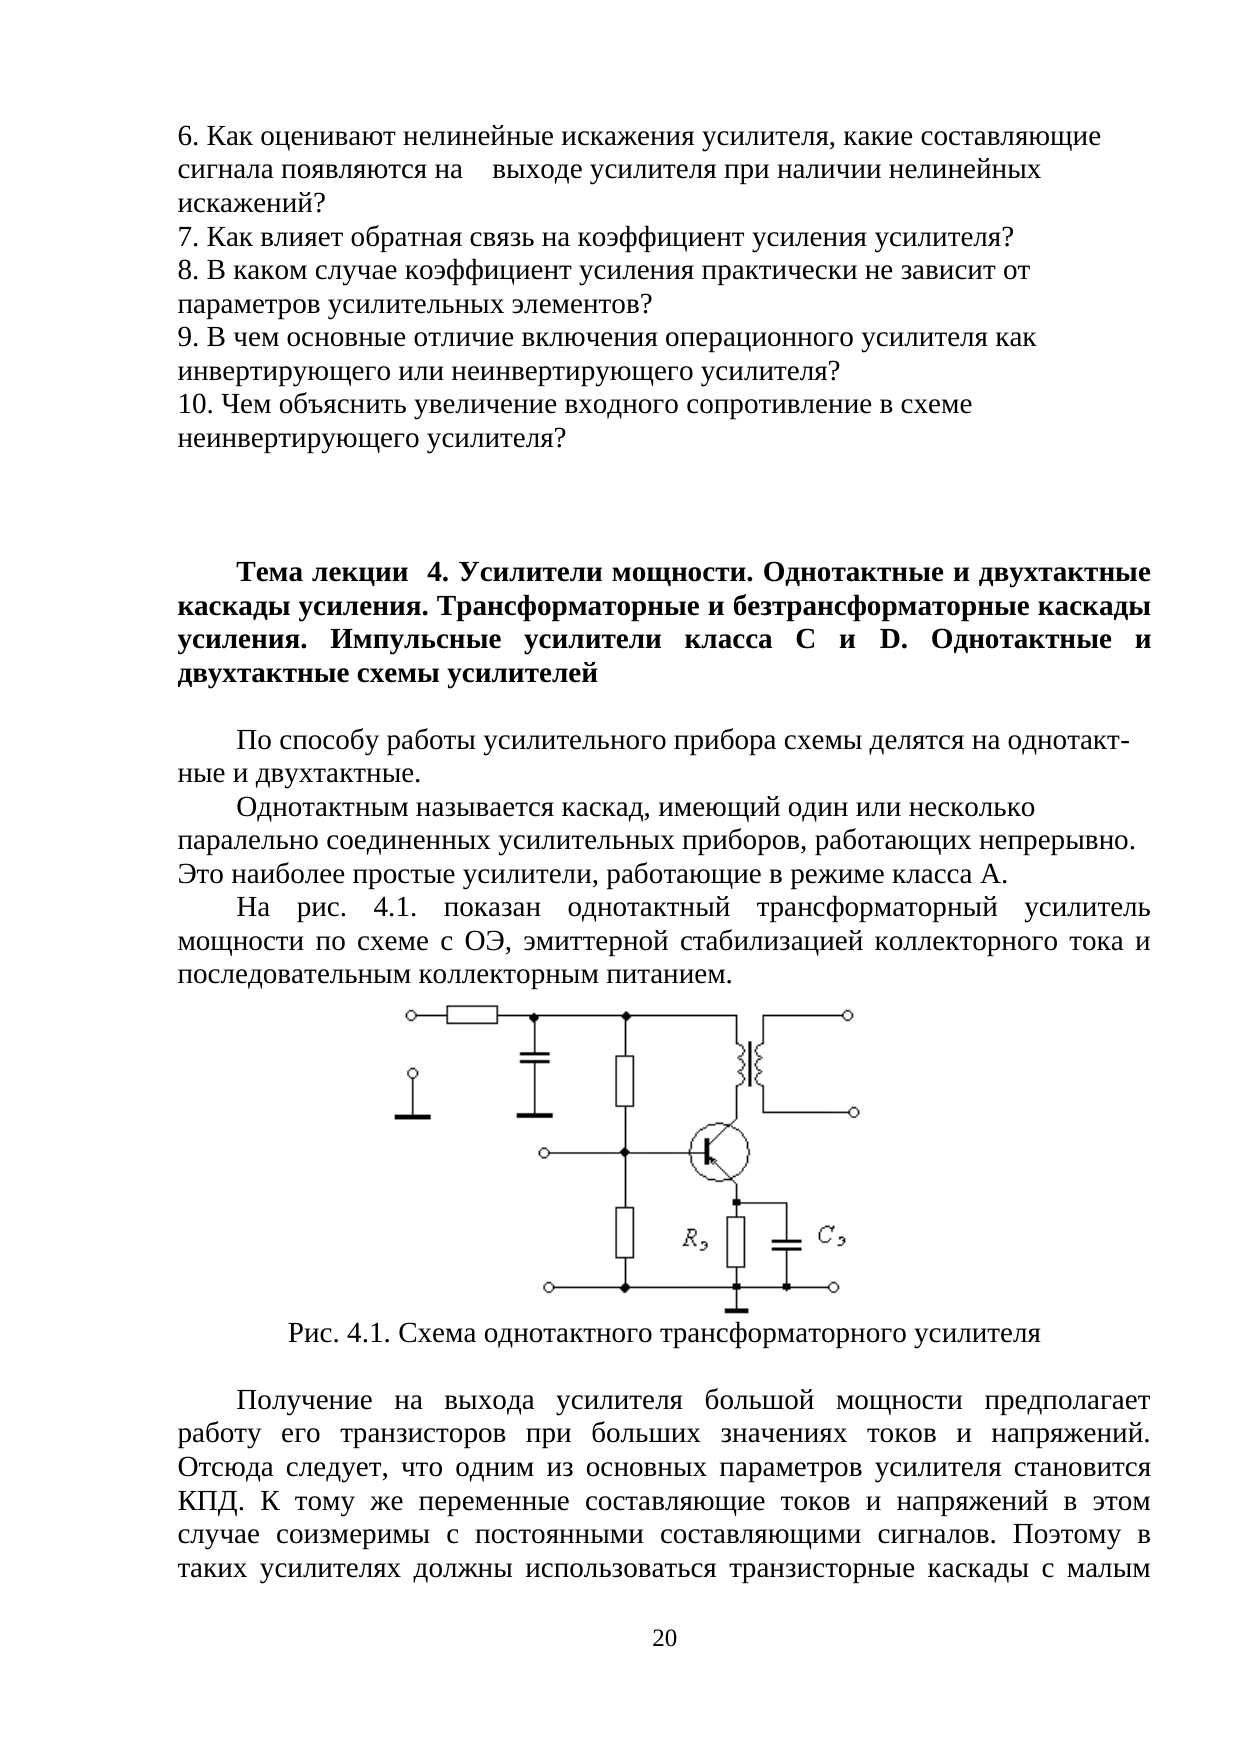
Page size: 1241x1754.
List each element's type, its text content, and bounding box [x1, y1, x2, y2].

text 7. Как влияет обратная связь на коэффициент усиления усилителя? [177, 219, 1152, 252]
text 9. В чем основные отличие включения операционного усилителя как инвертирующего или неинвертирующего усилителя? [177, 319, 1152, 386]
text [177, 1382, 1152, 1583]
text Рис. 4.1. Схема однотактного трансформаторного усилителя [177, 1315, 1152, 1348]
picture [309, 990, 916, 1315]
text Однотактным называется каскад, имеющий один или несколько паралельно соединенных усилительных приборов, работающих непрерывно. Это наиболее простые усилители, работающие в режиме класса А. [177, 789, 1152, 889]
text По способу работы усилительного прибора схемы делятся на однотакт-ные и двухтактные. [177, 722, 1152, 789]
text На рис. 4.1. показан однотактный трансформаторный усилитель мощности по схеме с ОЭ, эмиттерной стабилизацией коллекторного тока и последовательным коллекторным питанием. [177, 889, 1152, 990]
text 10. Чем объяснить увеличение входного сопротивление в схеме неинвертирующего усилителя? [177, 386, 1152, 453]
text 8. В каком случае коэффициент усиления практически не зависит от параметров усилительных элементов? [177, 252, 1152, 319]
text Тема лекции 4. Усилители мощности. Однотактные и двухтактные каскады усиления. Трансформаторные и безтрансформаторные каскады усиления. Импульсные усилители класса С и D. Однотактные и двухтактные схемы усилителей [177, 554, 1152, 688]
text 6. Как оценивают нелинейные искажения усилителя, какие составляющие сигнала появляются на выходе усилителя при наличии нелинейных искажений? [177, 118, 1152, 219]
